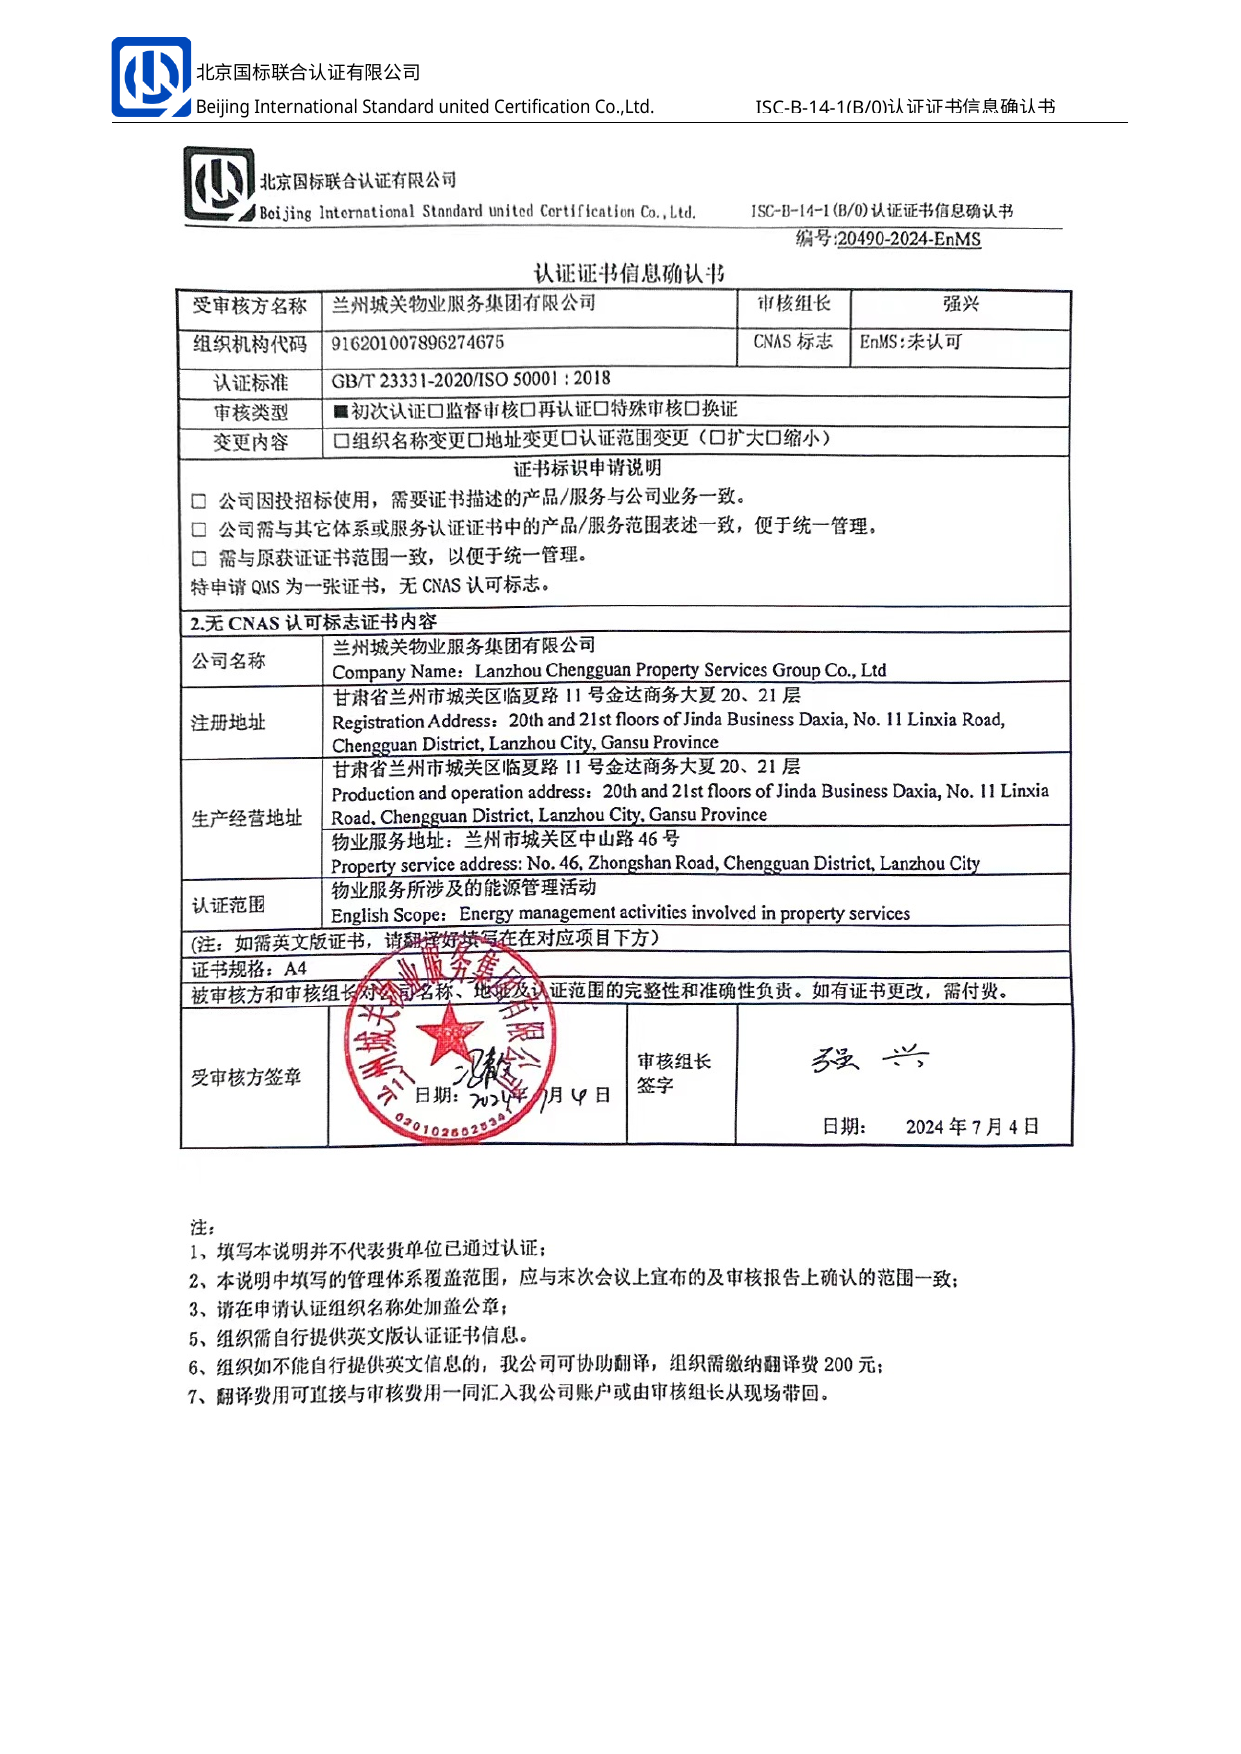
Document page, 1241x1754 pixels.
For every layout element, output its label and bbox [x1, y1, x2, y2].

picture [112, 123, 1128, 1656]
picture [111, 37, 192, 117]
